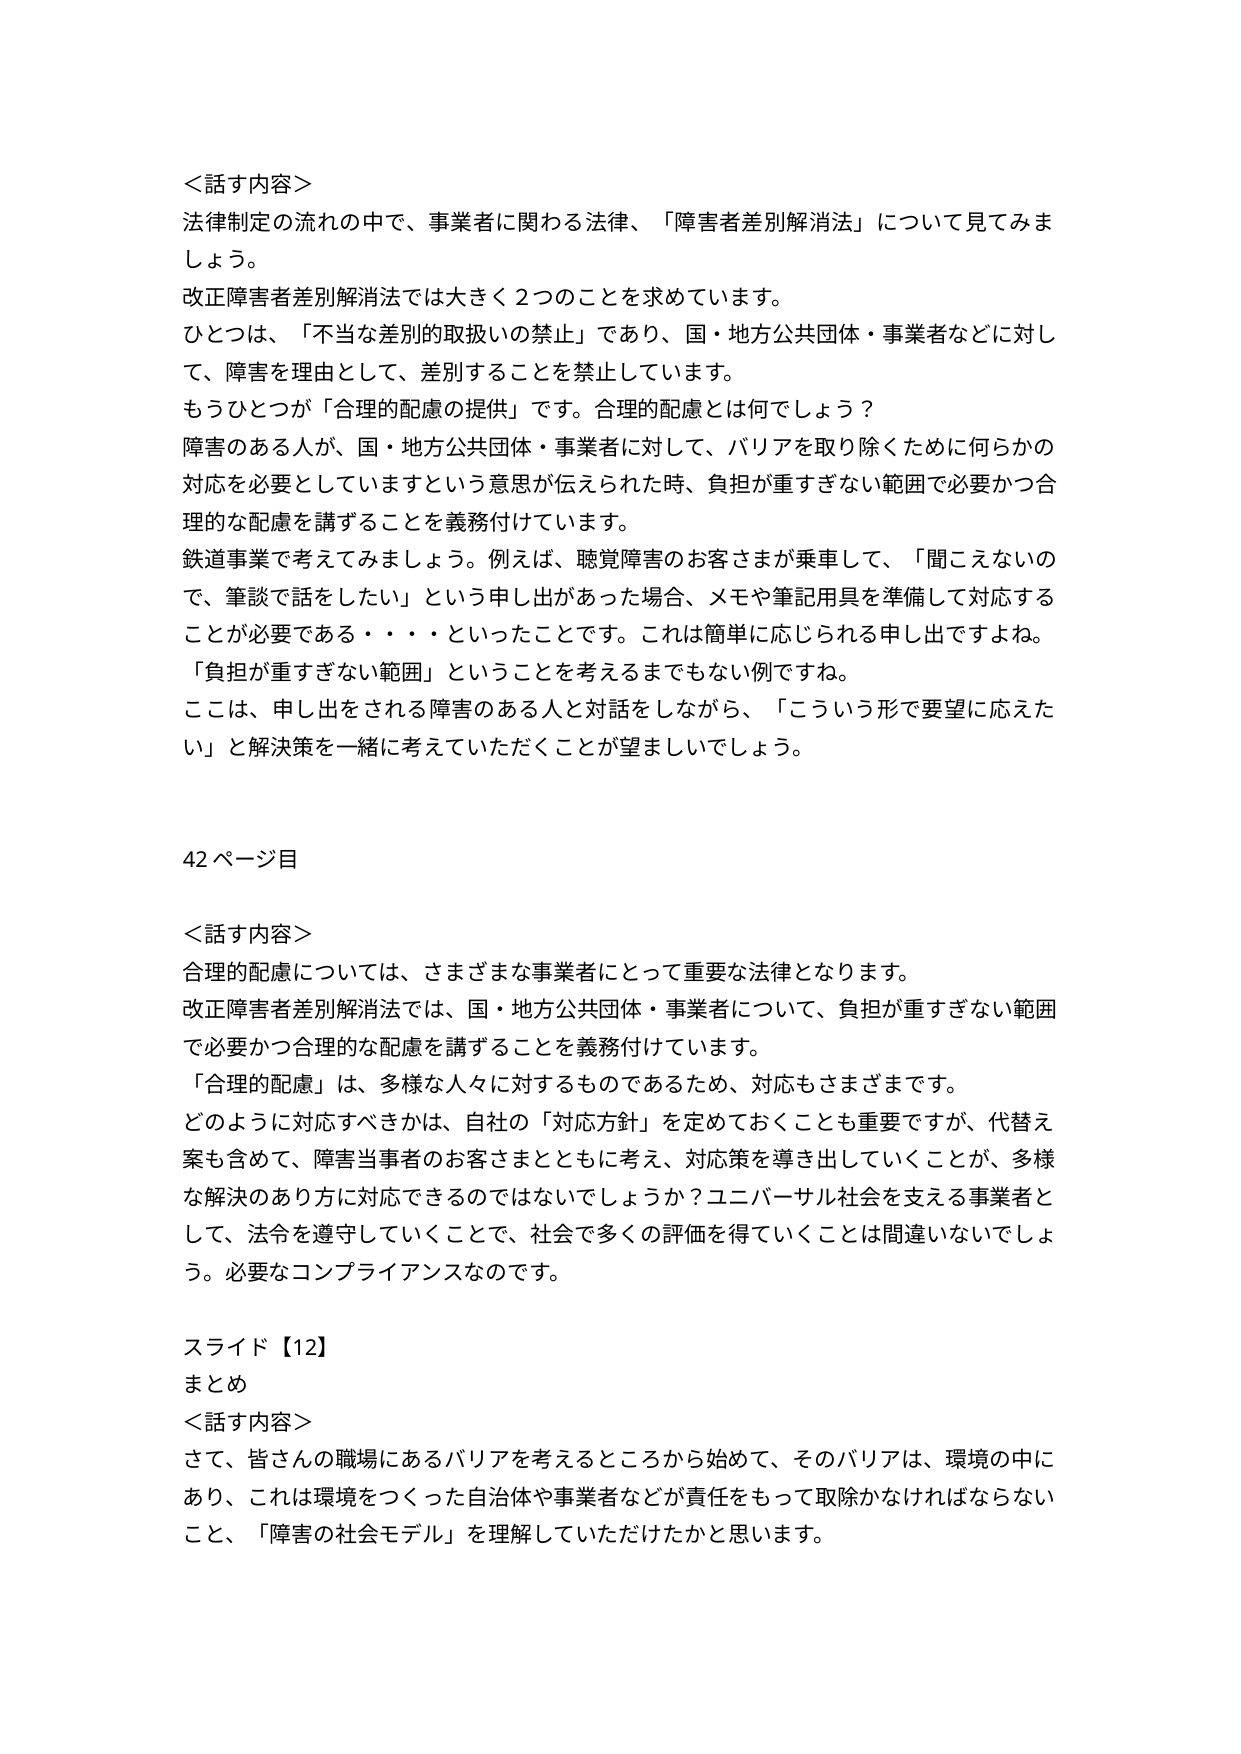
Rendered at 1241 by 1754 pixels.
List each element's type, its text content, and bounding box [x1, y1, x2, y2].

text ＜話す内容＞ [183, 164, 1058, 202]
text 「合理的配慮」は、多様な人々に対するものであるため、対応もさまざまです。 [183, 1064, 1058, 1102]
text 42ページ目 [183, 839, 1058, 877]
text ＜話す内容＞ [183, 914, 1058, 952]
text ここは、申し出をされる障害のある人と対話をしながら、「こういう形で要望に応えたい」と解決策を一緒に考えていただくことが望ましいでしょう。 [183, 689, 1058, 764]
text 鉄道事業で考えてみましょう。例えば、聴覚障害のお客さまが乗車して、「聞こえないので、筆談で話をしたい」という申し出があった場合、メモや筆記用具を準備して対応することが必要である・・・・といったことです。これは簡単に応じられる申し出ですよね。「負担が重すぎない範囲」ということを考えるまでもない例ですね。 [183, 539, 1058, 689]
text まとめ [183, 1364, 1058, 1402]
text 改正障害者差別解消法では、国・地方公共団体・事業者について、負担が重すぎない範囲で必要かつ合理的な配慮を講ずることを義務付けています。 [183, 989, 1058, 1064]
text どのように対応すべきかは、自社の「対応方針」を定めておくことも重要ですが、代替え案も含めて、障害当事者のお客さまとともに考え、対応策を導き出していくことが、多様な解決のあり方に対応できるのではないでしょうか？ユニバーサル社会を支える事業者として、法令を遵守していくことで、社会で多くの評価を得ていくことは間違いないでしょう。必要なコンプライアンスなのです。 [183, 1102, 1058, 1289]
text さて、皆さんの職場にあるバリアを考えるところから始めて、そのバリアは、環境の中にあり、これは環境をつくった自治体や事業者などが責任をもって取除かなければならないこと、「障害の社会モデル」を理解していただけたかと思います。 [183, 1439, 1058, 1552]
text ひとつは、「不当な差別的取扱いの禁止」であり、国・地方公共団体・事業者などに対して、障害を理由として、差別することを禁止しています。 [183, 314, 1058, 389]
text スライド【12】 [183, 1327, 1058, 1364]
text もうひとつが「合理的配慮の提供」です。合理的配慮とは何でしょう？ [183, 389, 1058, 427]
text 改正障害者差別解消法では大きく２つのことを求めています。 [183, 277, 1058, 314]
text 障害のある人が、国・地方公共団体・事業者に対して、バリアを取り除くために何らかの対応を必要としていますという意思が伝えられた時、負担が重すぎない範囲で必要かつ合理的な配慮を講ずることを義務付けています。 [183, 427, 1058, 539]
text 合理的配慮については、さまざまな事業者にとって重要な法律となります。 [183, 952, 1058, 989]
text ＜話す内容＞ [183, 1402, 1058, 1439]
text 法律制定の流れの中で、事業者に関わる法律、「障害者差別解消法」について見てみましょう。 [183, 202, 1058, 277]
